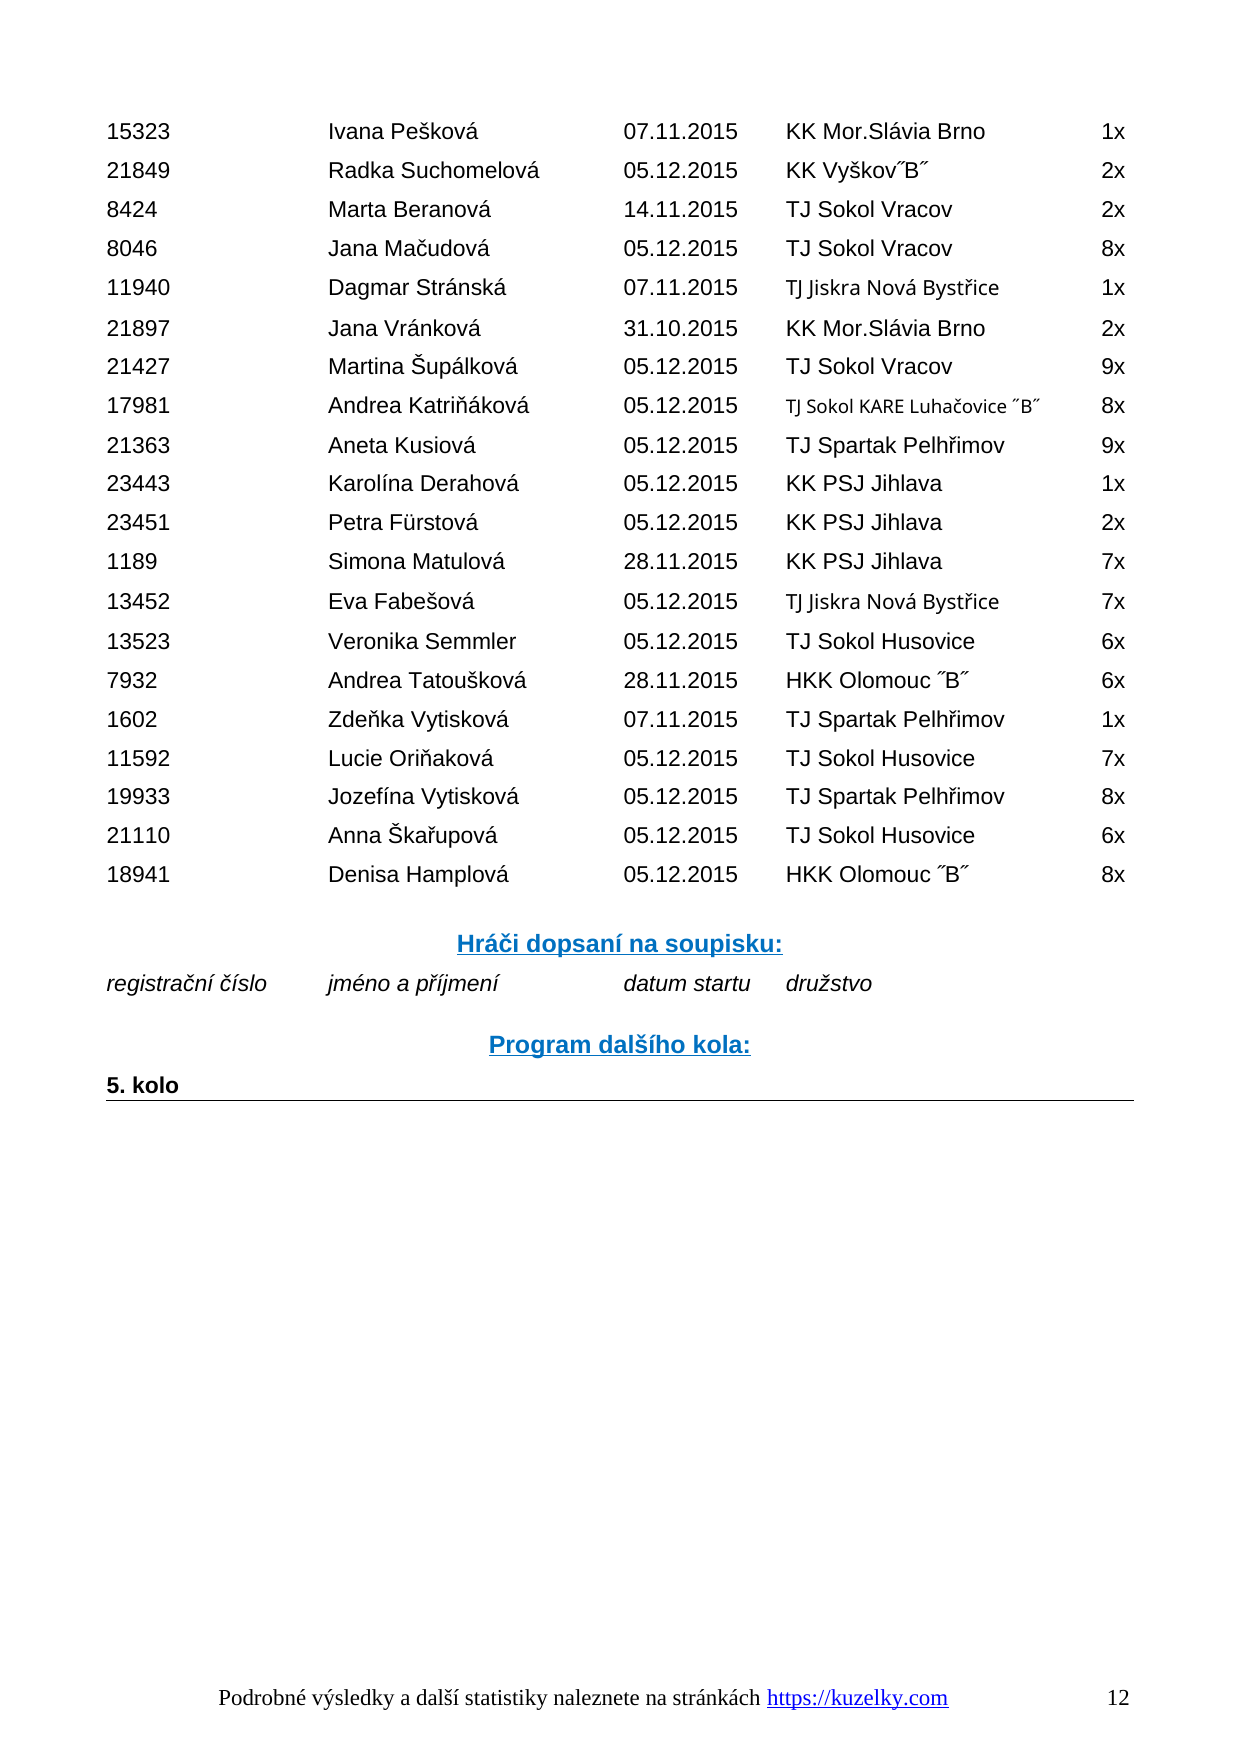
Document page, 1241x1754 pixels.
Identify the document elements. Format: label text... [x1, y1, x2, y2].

text 7932 Andrea Tatoušková 28.11.2015 HKK Olomouc ˝B˝ 6x [106, 667, 1134, 693]
text 21110 Anna Škařupová 05.12.2015 TJ Sokol Husovice 6x [106, 822, 1134, 848]
text 21897 Jana Vránková 31.10.2015 KK Mor.Slávia Brno 2x [106, 314, 1134, 341]
text registrační číslo jméno a příjmení datum startu družstvo [106, 970, 1134, 996]
text Hráči dopsaní na soupisku: [94, 900, 1145, 957]
text 11592 Lucie Oriňaková 05.12.2015 TJ Sokol Husovice 7x [106, 744, 1134, 771]
text 13523 Veronika Semmler 05.12.2015 TJ Sokol Husovice 6x [106, 628, 1134, 654]
text 21363 Aneta Kusiová 05.12.2015 TJ Spartak Pelhřimov 9x [106, 432, 1134, 458]
text 5. kolo [106, 1072, 1134, 1100]
text 13452 Eva Fabešová 05.12.2015 TJ Jiskra Nová Bystřice 7x [106, 587, 1134, 615]
text 11940 Dagmar Stránská 07.11.2015 TJ Jiskra Nová Bystřice 1x [106, 273, 1134, 302]
text 8046 Jana Mačudová 05.12.2015 TJ Sokol Vracov 8x [106, 235, 1134, 261]
text 1602 Zdeňka Vytisková 07.11.2015 TJ Spartak Pelhřimov 1x [106, 706, 1134, 732]
text 23451 Petra Fürstová 05.12.2015 KK PSJ Jihlava 2x [106, 509, 1134, 536]
text 21427 Martina Šupálková 05.12.2015 TJ Sokol Vracov 9x [106, 353, 1134, 380]
text 8424 Marta Beranová 14.11.2015 TJ Sokol Vracov 2x [106, 196, 1134, 222]
text 23443 Karolína Derahová 05.12.2015 KK PSJ Jihlava 1x [106, 470, 1134, 497]
text 18941 Denisa Hamplová 05.12.2015 HKK Olomouc ˝B˝ 8x [106, 861, 1134, 887]
text 1189 Simona Matulová 28.11.2015 KK PSJ Jihlava 7x [106, 548, 1134, 574]
text 19933 Jozefína Vytisková 05.12.2015 TJ Spartak Pelhřimov 8x [106, 783, 1134, 810]
text Program dalšího kola: [94, 1030, 1145, 1059]
text 21849 Radka Suchomelová 05.12.2015 KK Vyškov˝B˝ 2x [106, 157, 1134, 183]
text 15323 Ivana Pešková 07.11.2015 KK Mor.Slávia Brno 1x [106, 118, 1134, 144]
text 17981 Andrea Katriňáková 05.12.2015 TJ Sokol KARE Luhačovice ˝B˝ 8x [106, 392, 1134, 419]
